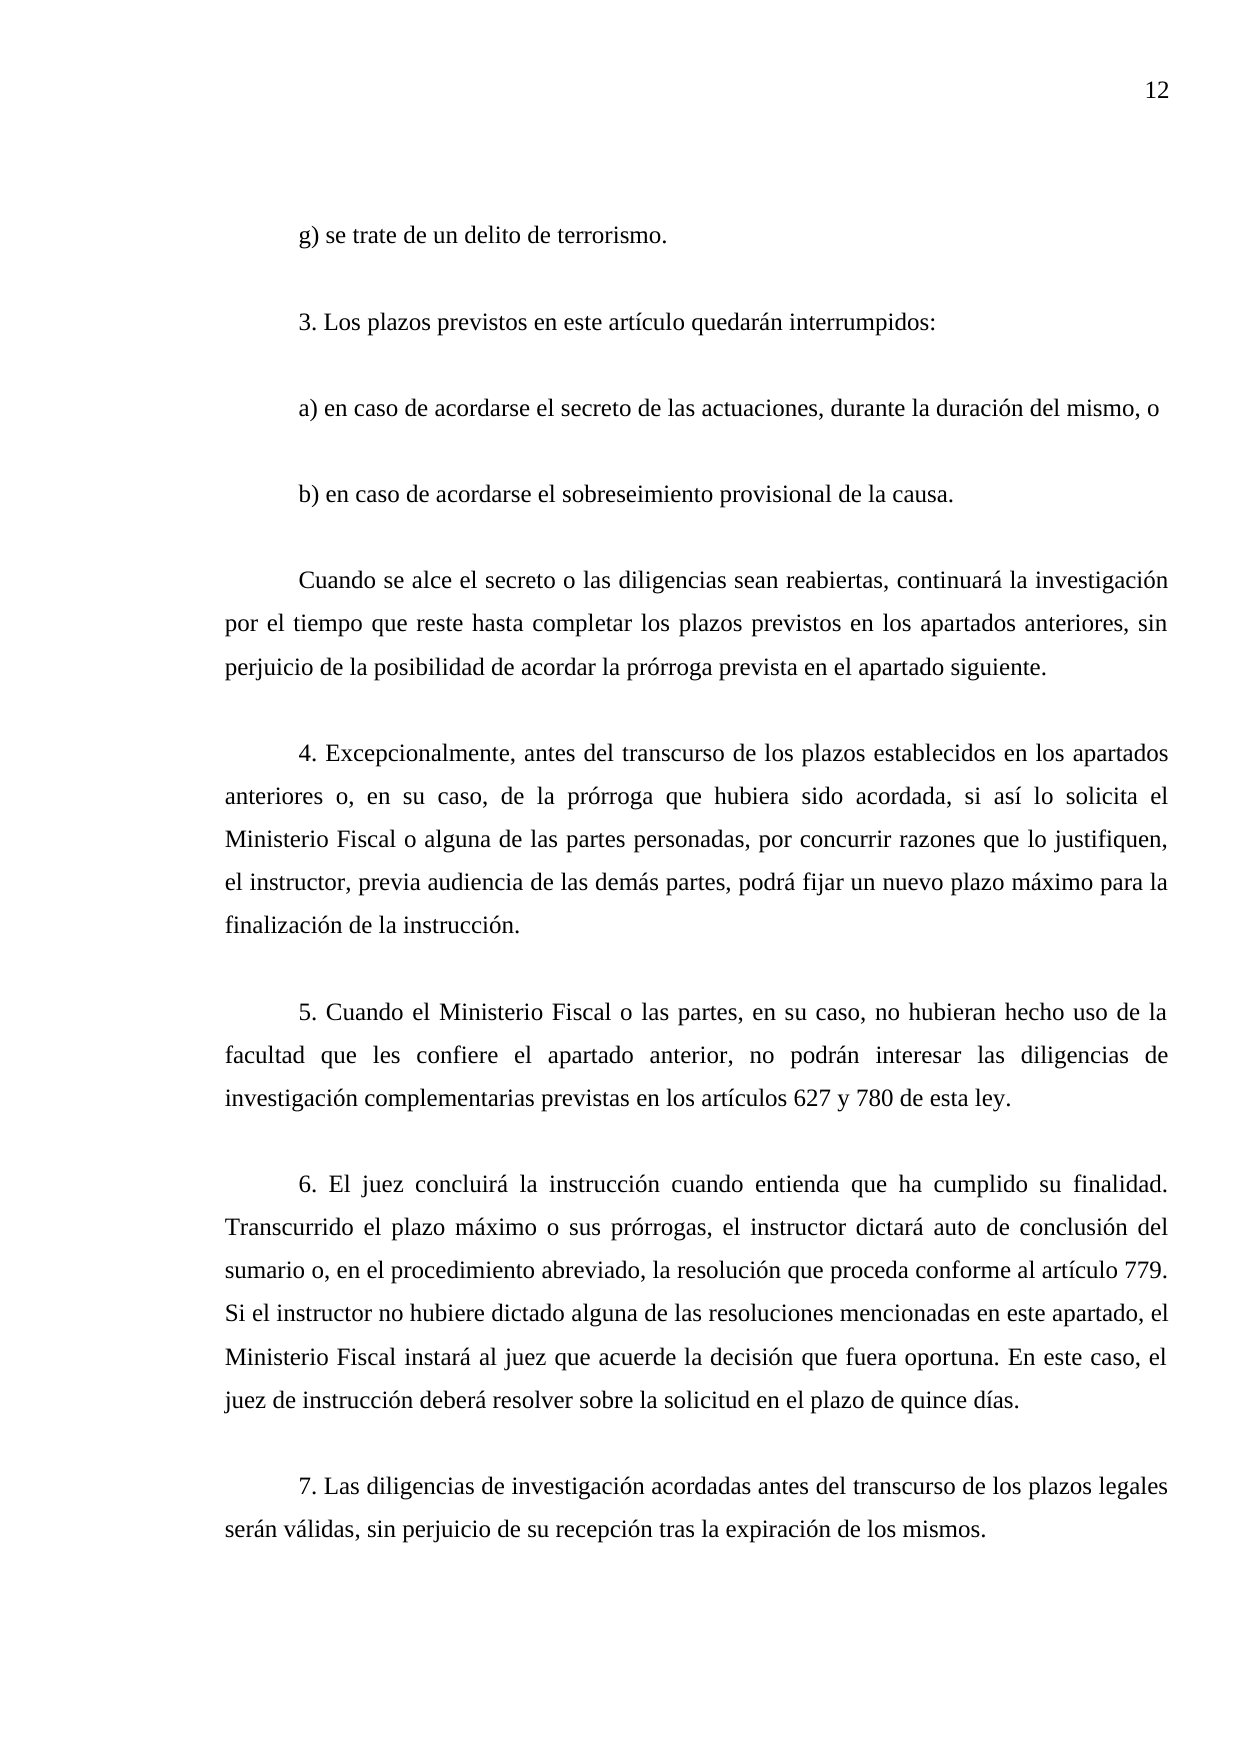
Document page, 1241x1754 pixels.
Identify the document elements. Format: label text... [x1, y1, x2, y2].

text 5. Cuando el Ministerio Fiscal o las partes, en su caso, no hubieran hecho uso de la facultad que les confiere el apartado anterior, no podrán interesar las diligencias de investigación complementarias previstas en los artículos 627 y 780 de esta ley. [224, 997, 1169, 1112]
text 4. Excepcionalmente, antes del transcurso de los plazos establecidos en los apartados anteriores o, en su caso, de la prórroga que hubiera sido acordada, si así lo solicita el Ministerio Fiscal o alguna de las partes personadas, por concurrir razones que lo justifiquen, el instructor, previa audiencia de las demás partes, podrá fijar un nuevo plazo máximo para la finalización de la instrucción. [224, 738, 1169, 939]
text 3. Los plazos previstos en este artículo quedarán interrumpidos: [224, 307, 1169, 335]
text g) se trate de un delito de terrorismo. [224, 220, 1169, 249]
text b) en caso de acordarse el sobreseimiento provisional de la causa. [224, 479, 1169, 508]
text Cuando se alce el secreto o las diligencias sean reabiertas, continuará la investigación por el tiempo que reste hasta completar los plazos previstos en los apartados anteriores, sin perjuicio de la posibilidad de acordar la prórroga prevista en el apartado siguiente. [224, 565, 1169, 680]
text 7. Las diligencias de investigación acordadas antes del transcurso de los plazos legales serán válidas, sin perjuicio de su recepción tras la expiración de los mismos. [224, 1471, 1169, 1543]
text a) en caso de acordarse el secreto de las actuaciones, durante la duración del mismo, o [224, 393, 1169, 422]
text 6. El juez concluirá la instrucción cuando entienda que ha cumplido su finalidad. Transcurrido el plazo máximo o sus prórrogas, el instructor dictará auto de conclusión del sumario o, en el procedimiento abreviado, la resolución que proceda conforme al artículo 779. Si el instructor no hubiere dictado alguna de las resoluciones mencionadas en este apartado, el Ministerio Fiscal instará al juez que acuerde la decisión que fuera oportuna. En este caso, el juez de instrucción deberá resolver sobre la solicitud en el plazo de quince días. [224, 1169, 1169, 1413]
